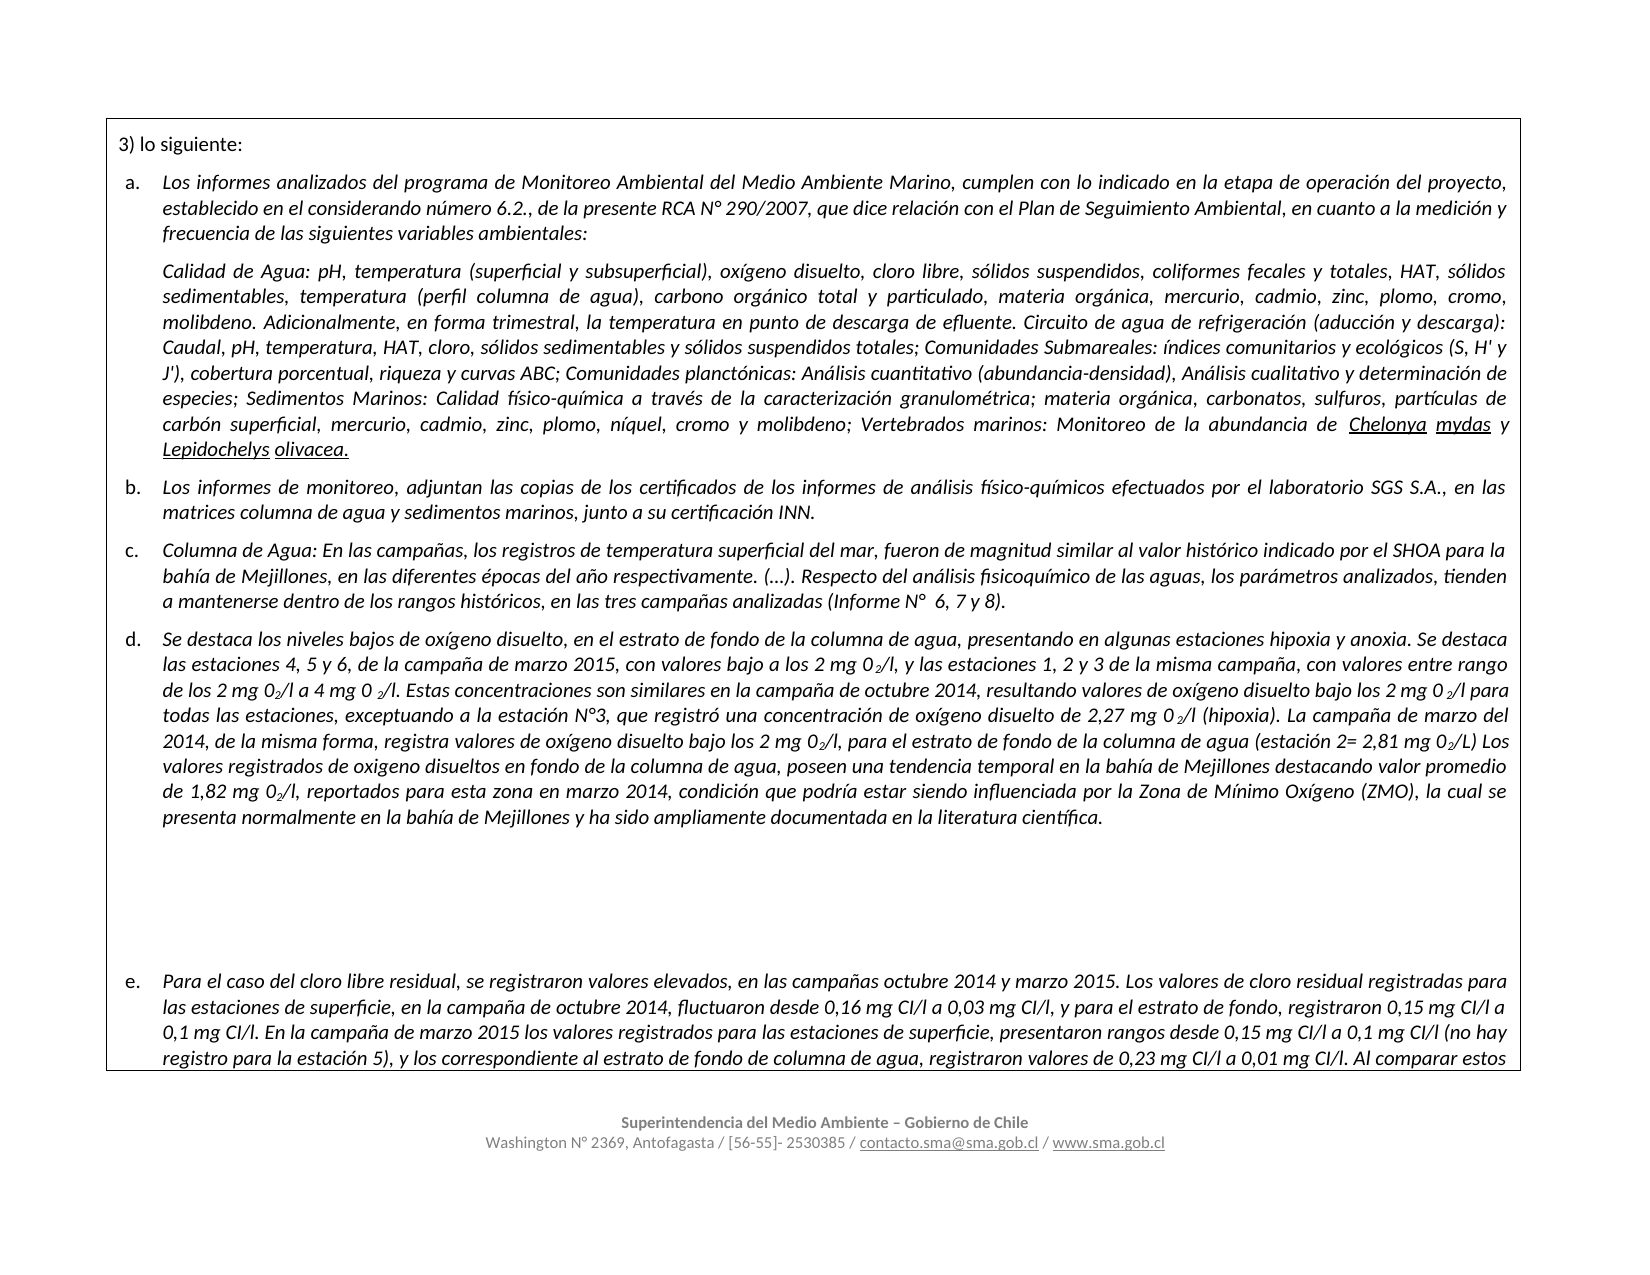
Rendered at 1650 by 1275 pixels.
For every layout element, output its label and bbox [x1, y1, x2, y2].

table_cell [107, 119, 1520, 1070]
